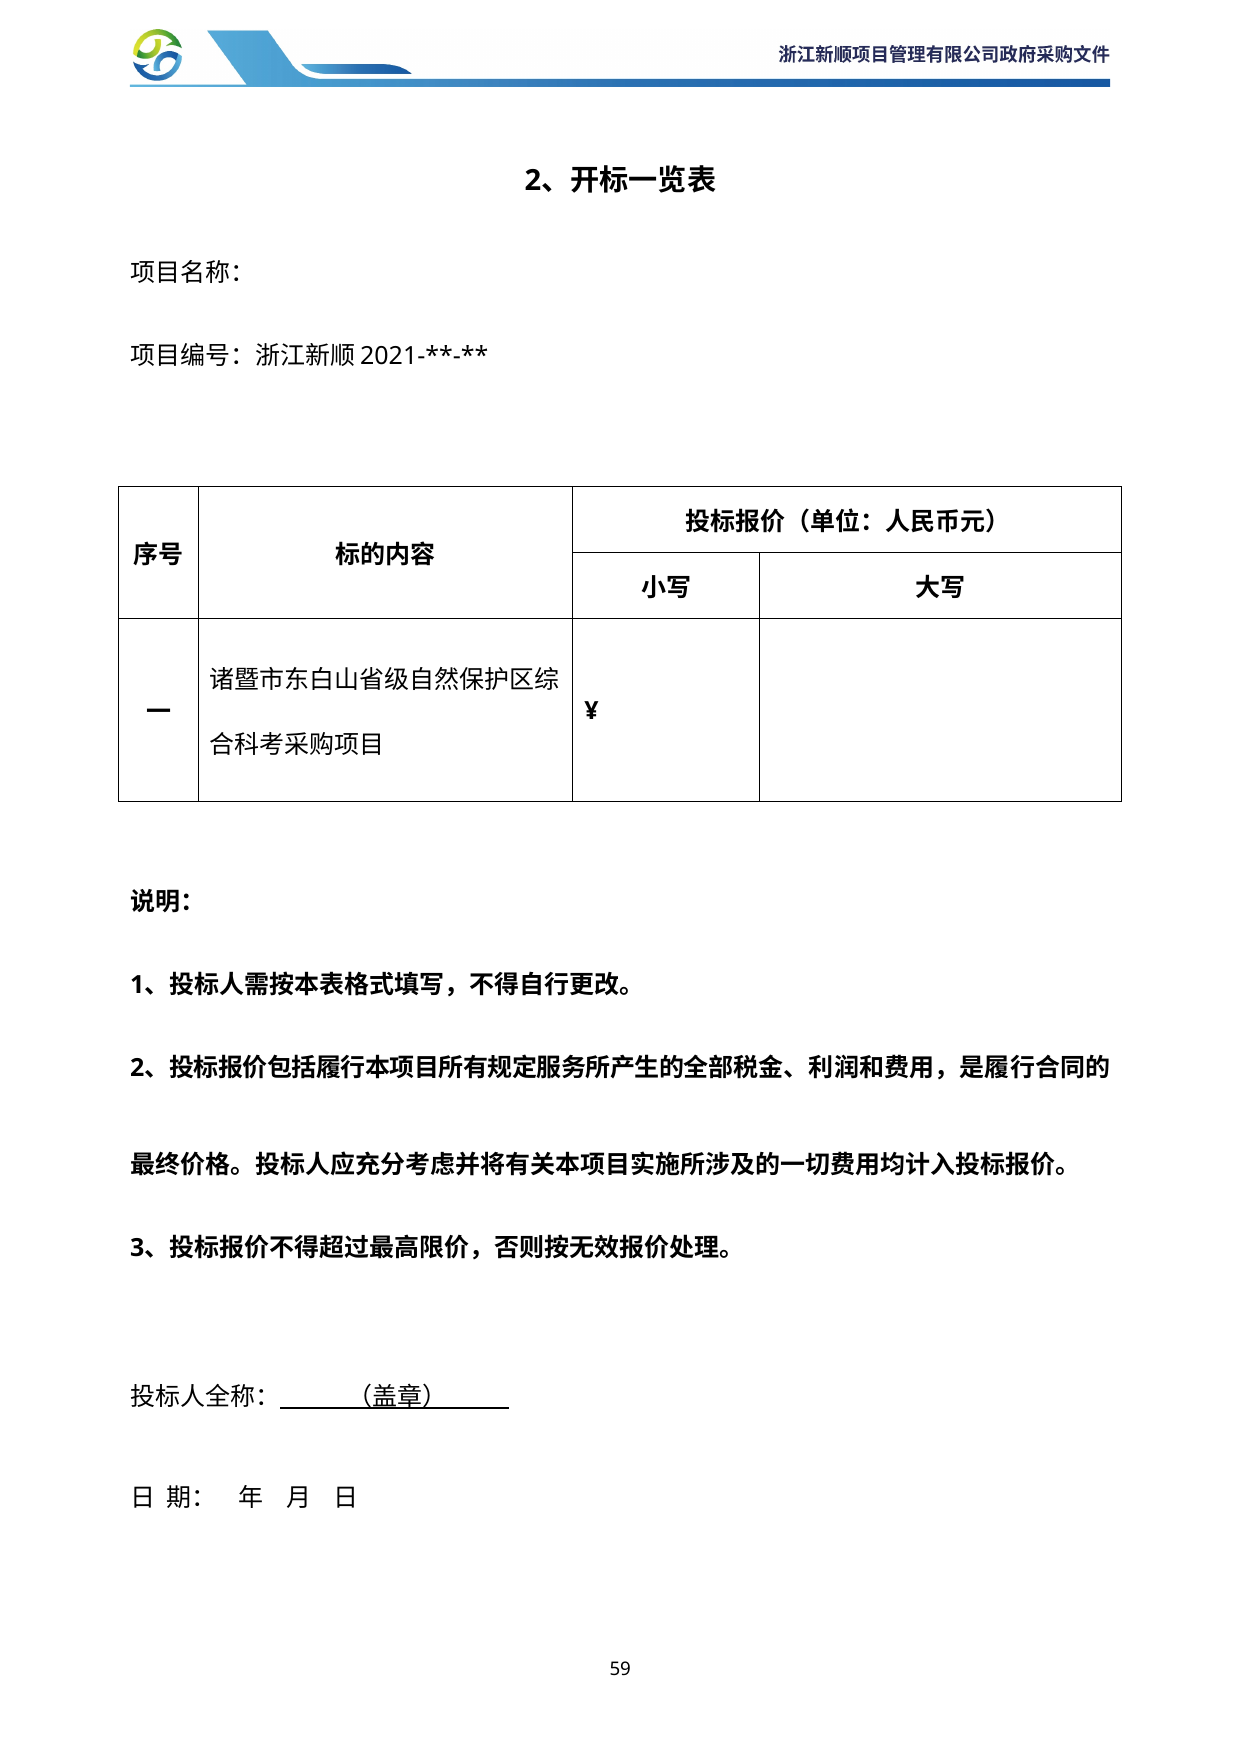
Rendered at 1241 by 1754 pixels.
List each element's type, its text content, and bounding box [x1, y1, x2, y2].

table_cell 诸暨市东白山省级自然保护区综合科考采购项目 [199, 619, 572, 801]
table_cell ¥ [573, 619, 759, 801]
table_header 投标报价（单位：人民币元） [573, 487, 1121, 552]
text 项目名称： [130, 238, 1110, 303]
table_cell [760, 619, 1121, 801]
subtitle 2、开标一览表 [130, 146, 1110, 211]
text 3、投标报价不得超过最高限价，否则按无效报价处理。 [130, 1213, 1110, 1278]
table_cell 大写 [760, 553, 1121, 618]
text 日 期： 年 月 日 [130, 1463, 1110, 1528]
text 项目编号：浙江新顺2021-**-** [130, 321, 1110, 386]
table_cell 小写 [573, 553, 759, 618]
text 1、投标人需按本表格式填写，不得自行更改。 [130, 950, 1110, 1015]
text 说明： [130, 867, 1110, 932]
picture [129, 29, 1111, 87]
table_header 序号 [119, 487, 198, 618]
text 投标人全称： （盖章） [130, 1362, 1110, 1427]
table_header 标的内容 [199, 487, 572, 618]
text 2、投标报价包括履行本项目所有规定服务所产生的全部税金、利润和费用，是履行合同的最终价格。投标人应充分考虑并将有关本项目实施所涉及的一切费用均计入投标报价。 [130, 1033, 1110, 1195]
table_cell 一 [119, 619, 198, 801]
